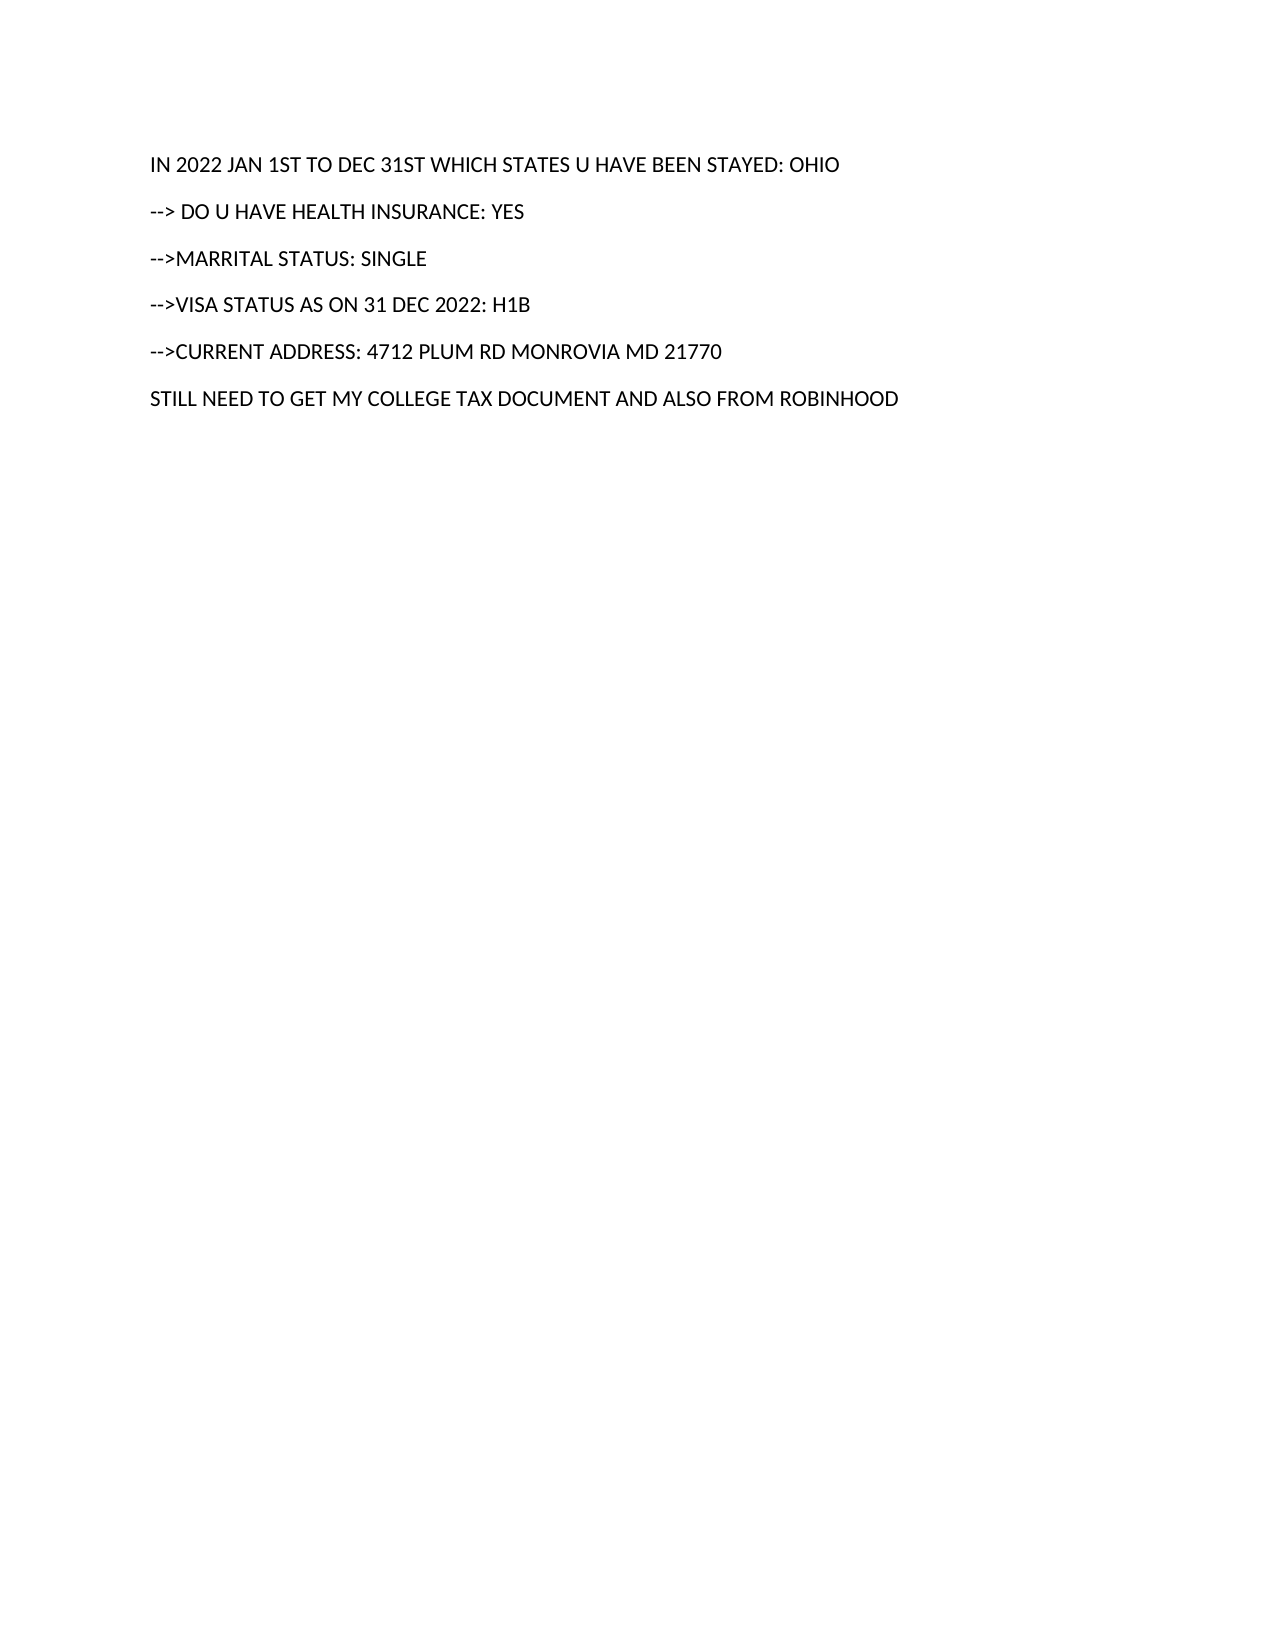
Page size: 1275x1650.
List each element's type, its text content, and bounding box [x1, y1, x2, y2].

text --> DO U HAVE HEALTH INSURANCE: YES [150, 197, 1125, 225]
text -->VISA STATUS AS ON 31 DEC 2022: H1B [150, 291, 1125, 319]
text -->MARRITAL STATUS: SINGLE [150, 244, 1125, 272]
text -->CURRENT ADDRESS: 4712 PLUM RD MONROVIA MD 21770 [150, 337, 1125, 366]
text IN 2022 JAN 1ST TO DEC 31ST WHICH STATES U HAVE BEEN STAYED: OHIO [150, 150, 1125, 178]
text STILL NEED TO GET MY COLLEGE TAX DOCUMENT AND ALSO FROM ROBINHOOD [150, 384, 1125, 412]
